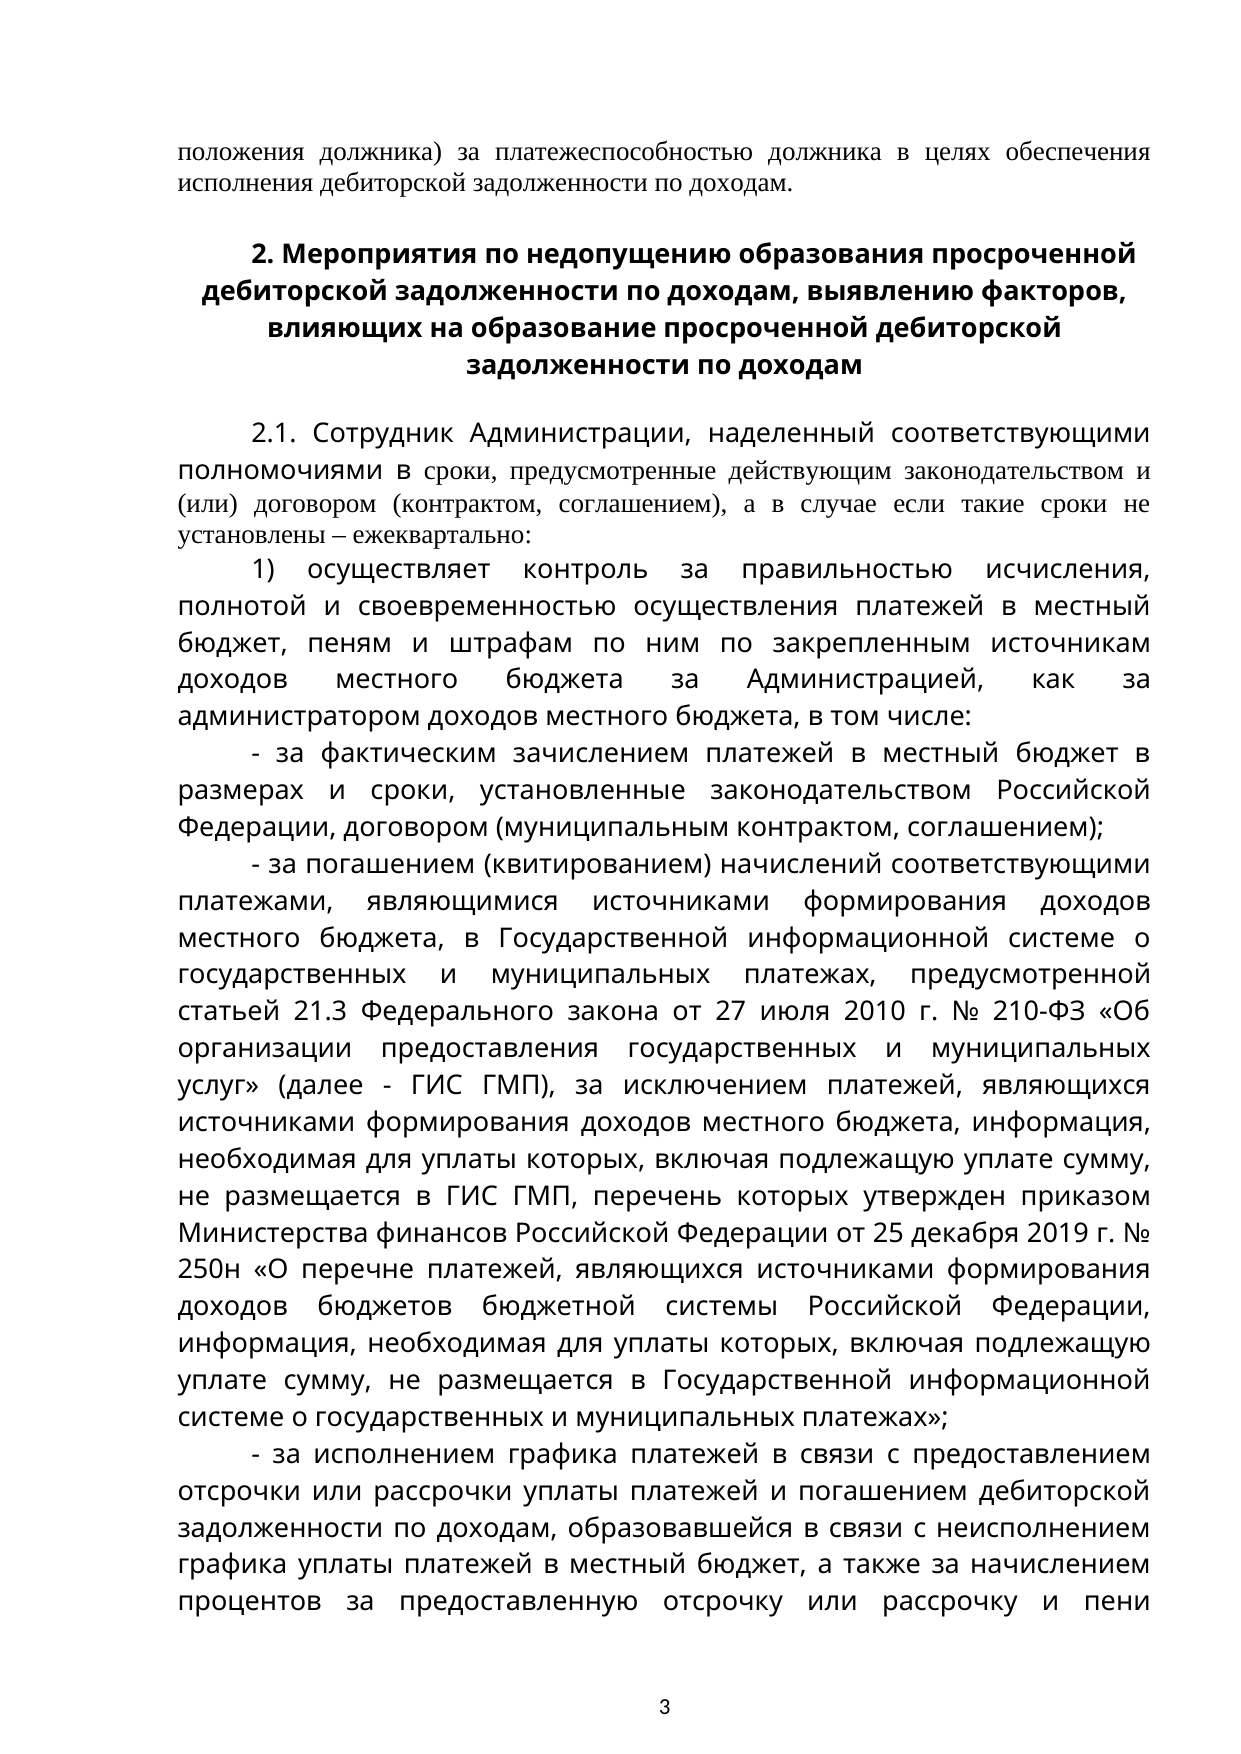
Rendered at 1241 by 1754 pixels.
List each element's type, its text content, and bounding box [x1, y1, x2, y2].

text 2.1. Сотрудник Администрации, наделенный соответствующими полномочиями в сроки, предусмотренные действующим законодательством и (или) договором (контрактом, соглашением), а в случае если такие сроки не установлены – ежеквартально: [177, 413, 1152, 549]
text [177, 1434, 1152, 1619]
text - за фактическим зачислением платежей в местный бюджет в размерах и сроки, установленные законодательством Российской Федерации, договором (муниципальным контрактом, соглашением); [177, 734, 1152, 844]
text - за погашением (квитированием) начислений соответствующими платежами, являющимися источниками формирования доходов местного бюджета, в Государственной информационной системе о государственных и муниципальных платежах, предусмотренной статьей 21.3 Федерального закона от 27 июля 2010 г. № 210-ФЗ «Об организации предоставления государственных и муниципальных услуг» (далее - ГИС ГМП), за исключением платежей, являющихся источниками формирования доходов местного бюджета, информация, необходимая для уплаты которых, включая подлежащую уплате сумму, не размещается в ГИС ГМП, перечень которых утвержден приказом Министерства финансов Российской Федерации от 25 декабря 2019 г. № 250н «О перечне платежей, являющихся источниками формирования доходов бюджетов бюджетной системы Российской Федерации, информация, необходимая для уплаты которых, включая подлежащую уплате сумму, не размещается в Государственной информационной системе о государственных и муниципальных платежах»; [177, 844, 1152, 1434]
text 1) осуществляет контроль за правильностью исчисления, полнотой и своевременностью осуществления платежей в местный бюджет, пеням и штрафам по ним по закрепленным источникам доходов местного бюджета за Администрацией, как за администратором доходов местного бюджета, в том числе: [177, 549, 1152, 734]
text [177, 135, 1152, 198]
text 2. Мероприятия по недопущению образования просроченной дебиторской задолженности по доходам, выявлению факторов, влияющих на образование просроченной дебиторской задолженности по доходам [177, 234, 1152, 382]
